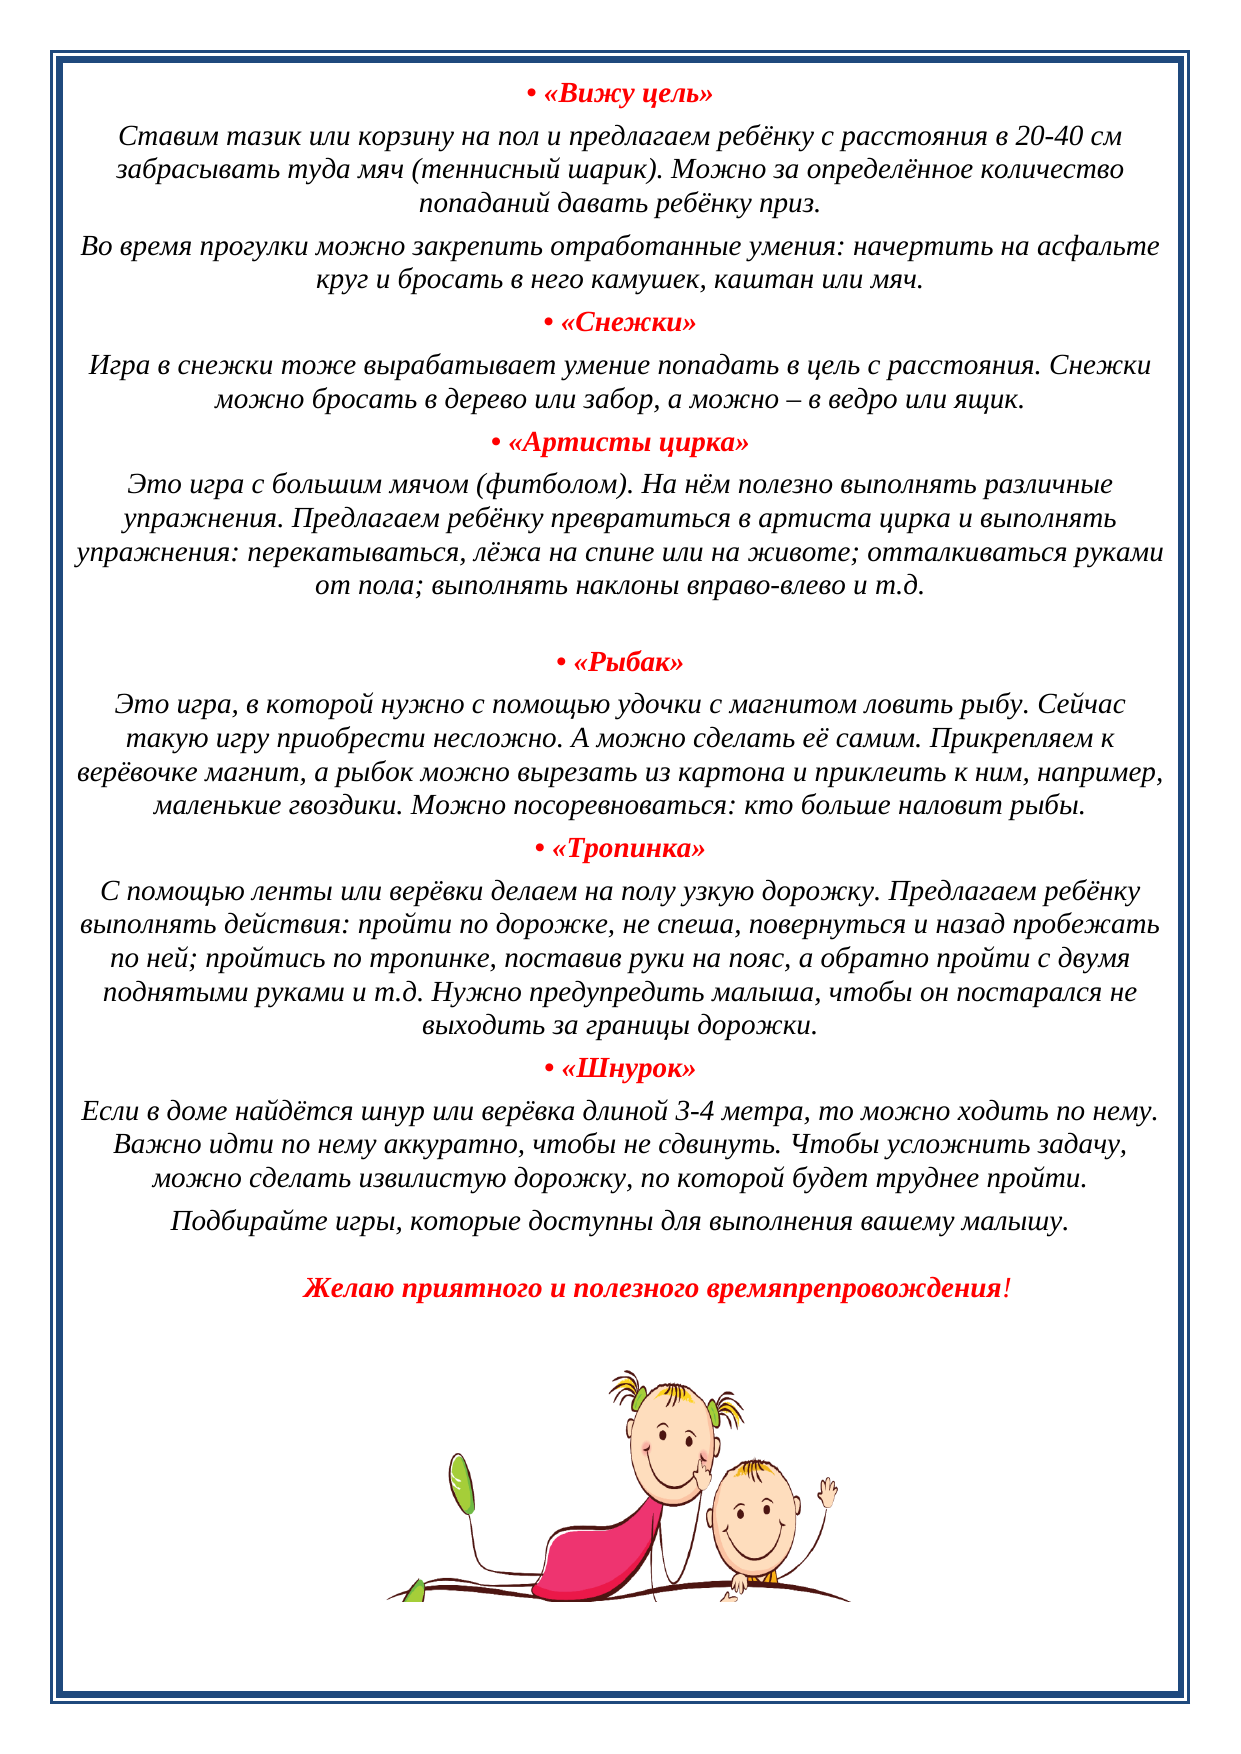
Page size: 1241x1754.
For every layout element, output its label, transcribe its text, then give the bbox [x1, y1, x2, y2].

text • «Артисты цирка» [75, 424, 1165, 457]
text Подбирайте игры, которые доступны для выполнения вашему малышу. [75, 1203, 1165, 1237]
text • «Тропинка» [75, 830, 1165, 864]
text Это игра с большим мячом (фитболом). На нём полезно выполнять различные упражнения. Предлагаем ребёнку превратиться в артиста цирка и выполнять упражнения: перекатываться, лёжа на спине или на животе; отталкиваться руками от пола; выполнять наклоны вправо-влево и т.д. [75, 467, 1165, 601]
text Игра в снежки тоже вырабатывает умение попадать в цель с расстояния. Снежки можно бросать в дерево или забор, а можно – в ведро или ящик. [75, 347, 1165, 414]
text • «Шнурок» [75, 1050, 1165, 1084]
text • «Вижу цель» [75, 75, 1165, 108]
picture [386, 1370, 854, 1602]
text Во время прогулки можно закрепить отработанные умения: начертить на асфальте круг и бросать в него камушек, каштан или мяч. [75, 228, 1165, 295]
text Если в доме найдётся шнур или верёвка длиной 3-4 метра, то можно ходить по нему. Важно идти по нему аккуратно, чтобы не сдвинуть. Чтобы усложнить задачу, можно сделать извилистую дорожку, по которой будет труднее пройти. [75, 1093, 1165, 1194]
text С помощью ленты или верёвки делаем на полу узкую дорожку. Предлагаем ребёнку выполнять действия: пройти по дорожке, не спеша, повернуться и назад пробежать по ней; пройтись по тропинке, поставив руки на пояс, а обратно пройти с двумя поднятыми руками и т.д. Нужно предупредить малыша, чтобы он постарался не выходить за границы дорожки. [75, 873, 1165, 1041]
list Желаю приятного и полезного времяпрепровождения! [150, 1270, 1165, 1304]
text Это игра, в которой нужно с помощью удочки с магнитом ловить рыбу. Сейчас такую игру приобрести несложно. А можно сделать её самим. Прикрепляем к верёвочке магнит, а рыбок можно вырезать из картона и приклеить к ним, например, маленькие гвоздики. Можно посоревноваться: кто больше наловит рыбы. [75, 687, 1165, 821]
text Ставим тазик или корзину на пол и предлагаем ребёнку с расстояния в 20-40 см забрасывать туда мяч (теннисный шарик). Можно за определённое количество попаданий давать ребёнку приз. [75, 118, 1165, 218]
text • «Снежки» [75, 304, 1165, 338]
text • «Рыбак» [75, 644, 1165, 677]
